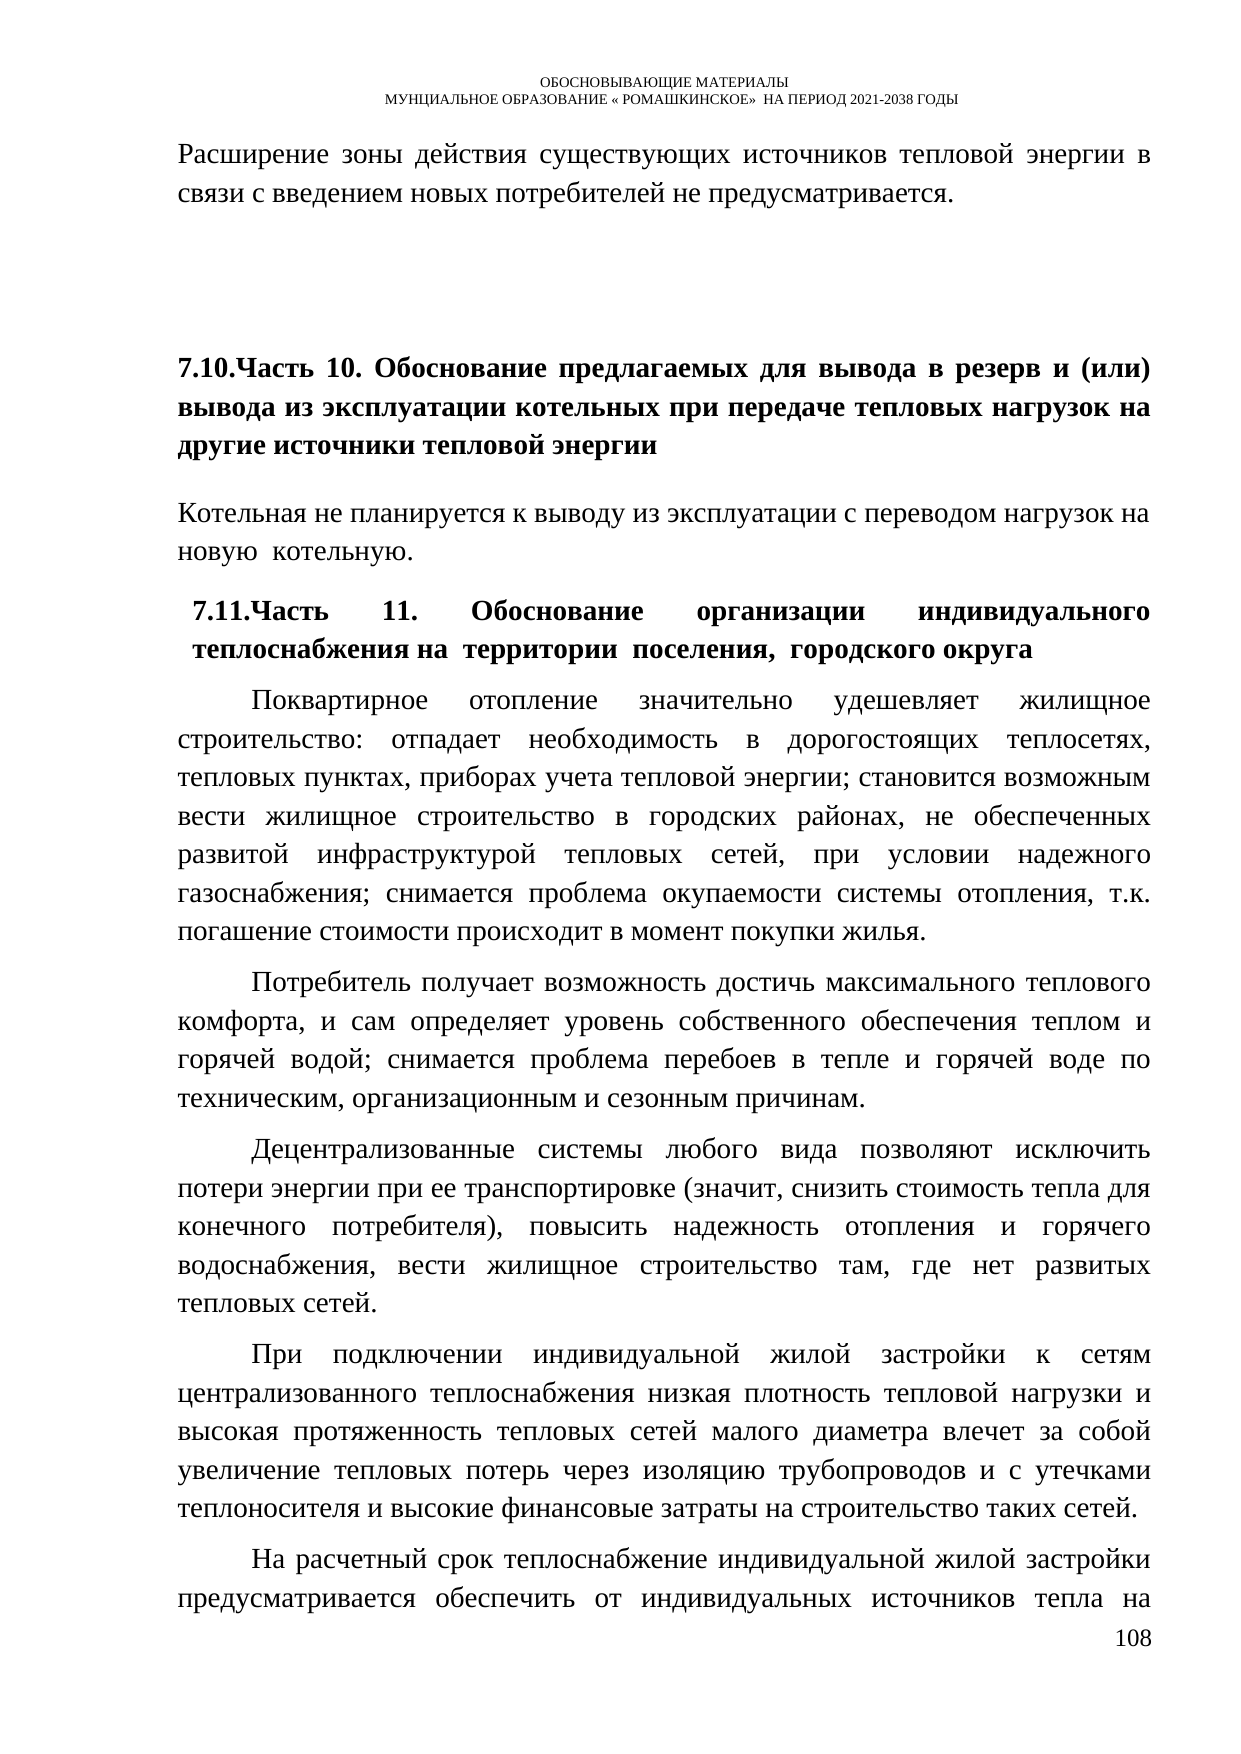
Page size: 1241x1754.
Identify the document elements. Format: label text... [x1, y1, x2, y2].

subtitle 7.11.Часть 11. Обоснование организации индивидуального теплоснабжения на территории поселения, городского округа [192, 593, 1152, 665]
text Поквартирное отопление значительно удешевляет жилищное строительство: отпадает необходимость в дорогостоящих теплосетях, тепловых пунктах, приборах учета тепловой энергии; становится возможным вести жилищное строительство в городских районах, не обеспеченных развитой инфраструктурой тепловых сетей, при условии надежного газоснабжения; снимается проблема окупаемости системы отопления, т.к. погашение стоимости происходит в момент покупки жилья. [177, 682, 1152, 947]
text При подключении индивидуальной жилой застройки к сетям централизованного теплоснабжения низкая плотность тепловой нагрузки и высокая протяженность тепловых сетей малого диаметра влечет за собой увеличение тепловых потерь через изоляцию трубопроводов и с утечками теплоносителя и высокие финансовые затраты на строительство таких сетей. [177, 1336, 1152, 1524]
subtitle Расширение зоны действия существующих источников тепловой энергии в связи с введением новых потребителей не предусматривается. [177, 136, 1152, 208]
text Котельная не планируется к выводу из эксплуатации с переводом нагрузок на новую котельную. [177, 495, 1152, 567]
text Децентрализованные системы любого вида позволяют исключить потери энергии при ее транспортировке (значит, снизить стоимость тепла для конечного потребителя), повысить надежность отопления и горячего водоснабжения, вести жилищное строительство там, где нет развитых тепловых сетей. [177, 1131, 1152, 1319]
subtitle 7.10.Часть 10. Обоснование предлагаемых для вывода в резерв и (или) вывода из эксплуатации котельных при передаче тепловых нагрузок на другие источники тепловой энергии [177, 350, 1152, 461]
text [177, 1542, 1152, 1614]
text Потребитель получает возможность достичь максимального теплового комфорта, и сам определяет уровень собственного обеспечения теплом и горячей водой; снимается проблема перебоев в тепле и горячей воде по техническим, организационным и сезонным причинам. [177, 964, 1152, 1114]
